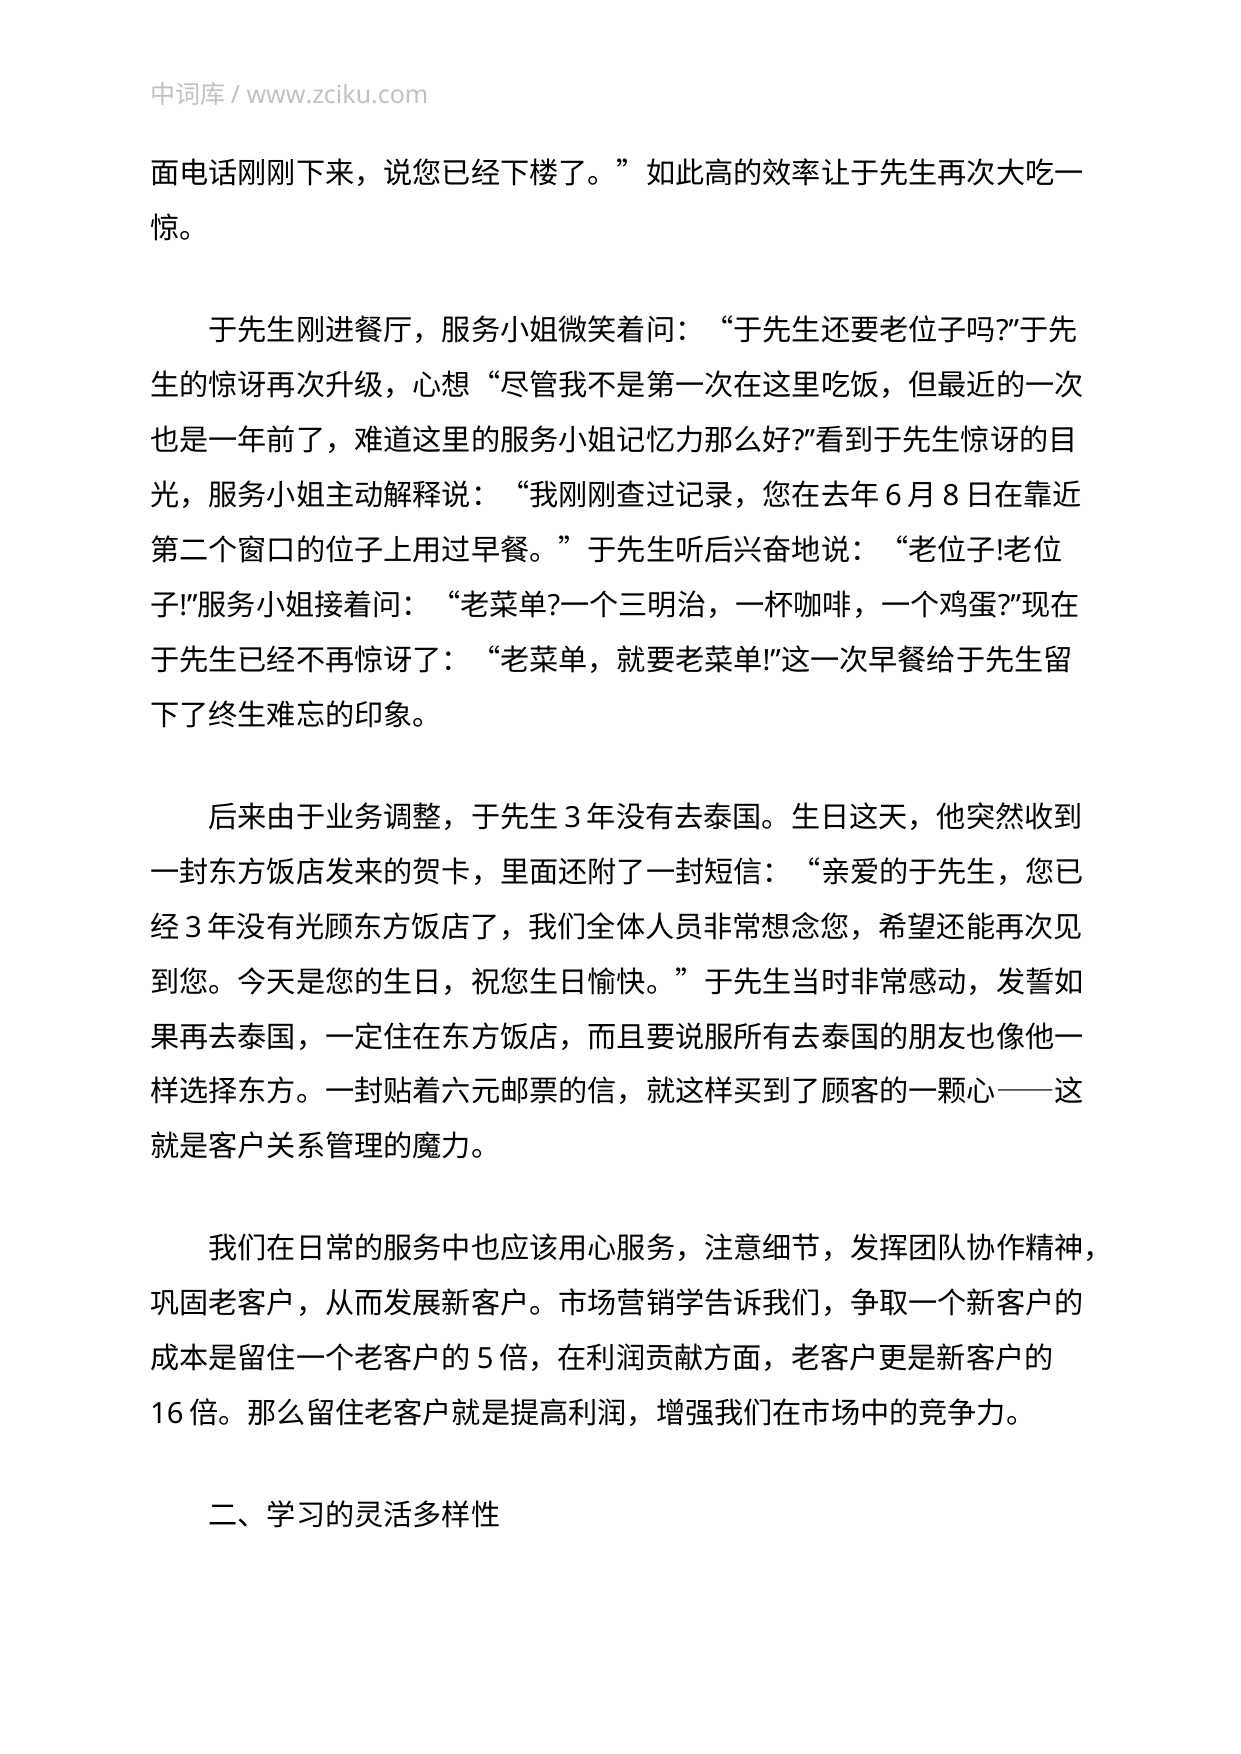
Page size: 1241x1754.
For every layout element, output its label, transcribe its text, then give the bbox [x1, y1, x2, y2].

text 我们在日常的服务中也应该用心服务，注意细节，发挥团队协作精神，巩固老客户，从而发展新客户。市场营销学告诉我们，争取一个新客户的成本是留住一个老客户的5倍，在利润贡献方面，老客户更是新客户的16倍。那么留住老客户就是提高利润，增强我们在市场中的竞争力。 [150, 1225, 1090, 1432]
text 二、学习的灵活多样性 [150, 1491, 1090, 1534]
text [150, 150, 1090, 247]
text 后来由于业务调整，于先生3年没有去泰国。生日这天，他突然收到一封东方饭店发来的贺卡，里面还附了一封短信：“亲爱的于先生，您已经3年没有光顾东方饭店了，我们全体人员非常想念您，希望还能再次见到您。今天是您的生日，祝您生日愉快。”于先生当时非常感动，发誓如果再去泰国，一定住在东方饭店，而且要说服所有去泰国的朋友也像他一样选择东方。一封贴着六元邮票的信，就这样买到了顾客的一颗心——这就是客户关系管理的魔力。 [150, 793, 1090, 1165]
text 于先生刚进餐厅，服务小姐微笑着问：“于先生还要老位子吗?”于先生的惊讶再次升级，心想“尽管我不是第一次在这里吃饭，但最近的一次也是一年前了，难道这里的服务小姐记忆力那么好?”看到于先生惊讶的目光，服务小姐主动解释说：“我刚刚查过记录，您在去年6月8日在靠近第二个窗口的位子上用过早餐。”于先生听后兴奋地说：“老位子!老位子!”服务小姐接着问：“老菜单?一个三明治，一杯咖啡，一个鸡蛋?”现在于先生已经不再惊讶了：“老菜单，就要老菜单!”这一次早餐给于先生留下了终生难忘的印象。 [150, 307, 1090, 734]
